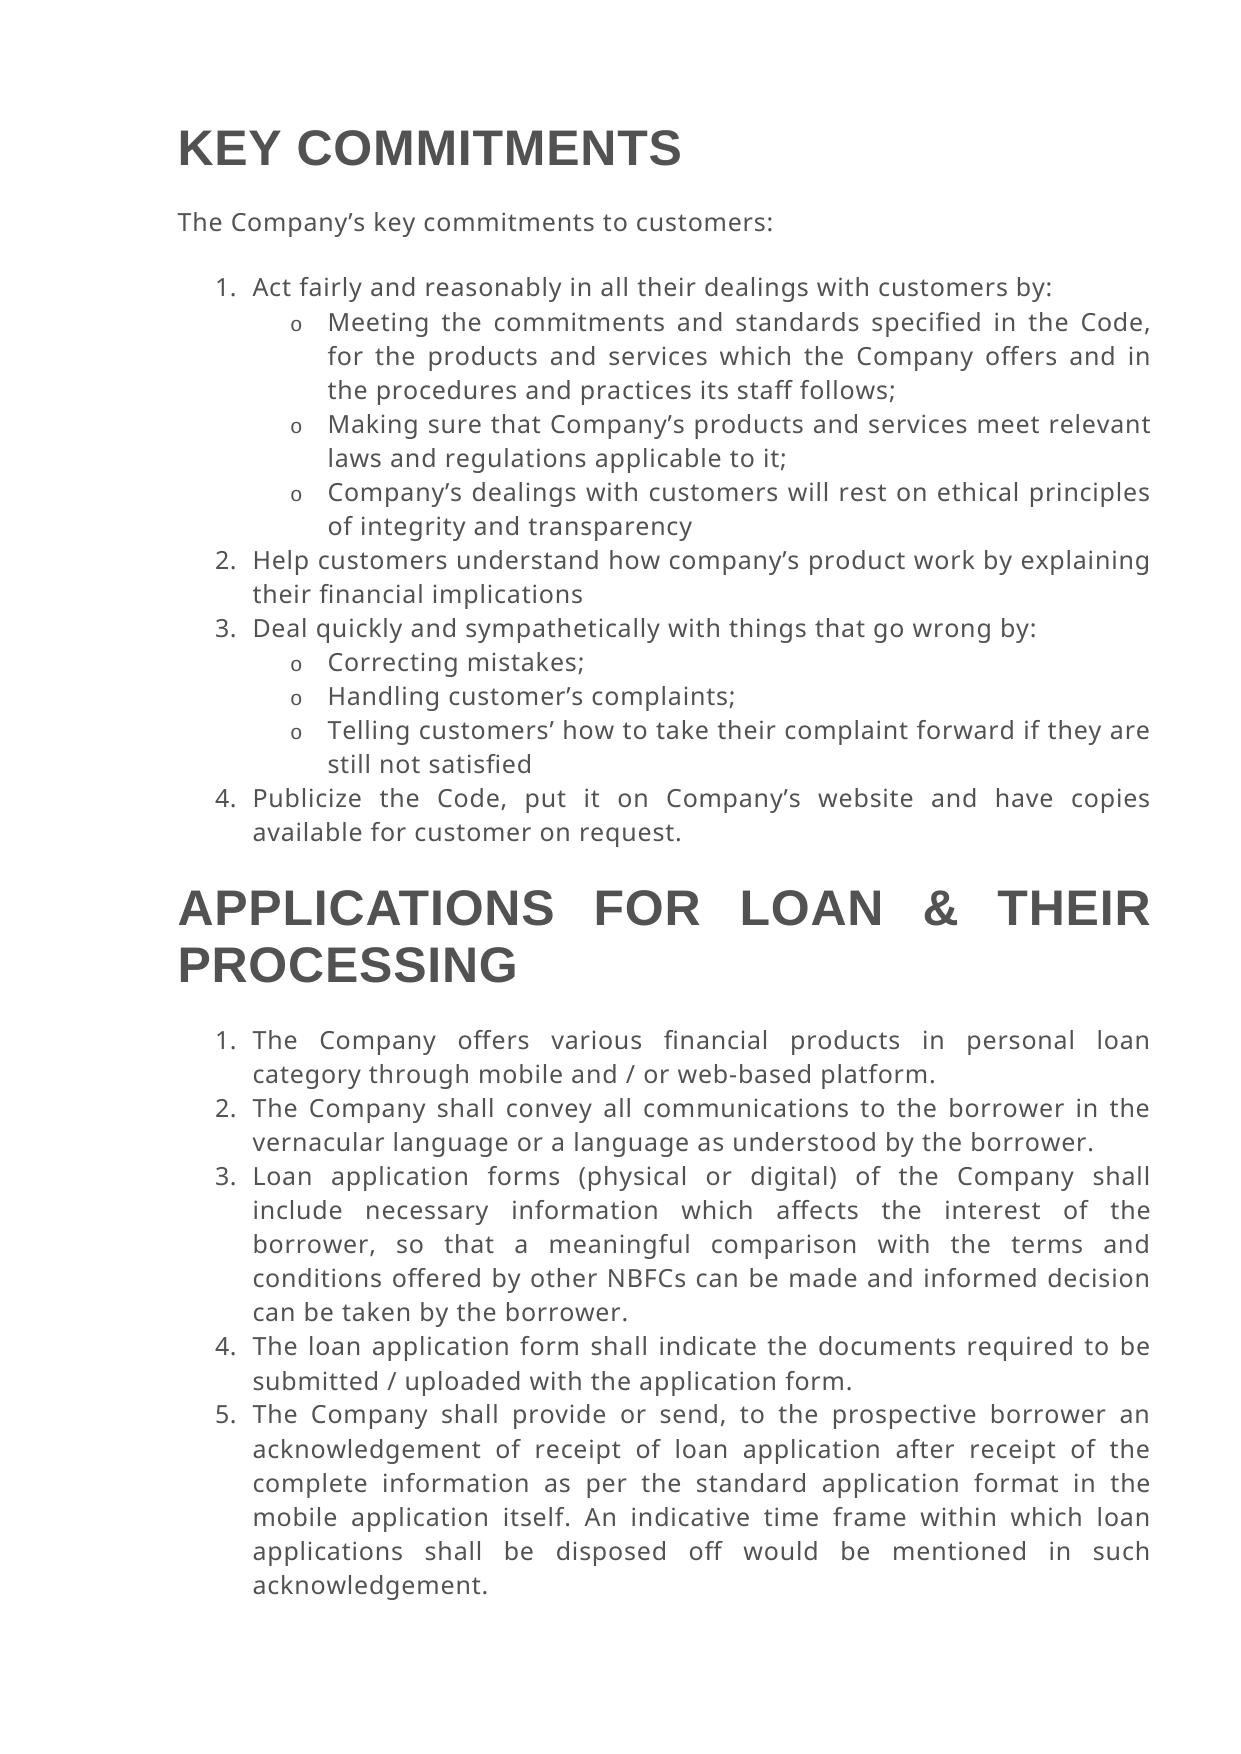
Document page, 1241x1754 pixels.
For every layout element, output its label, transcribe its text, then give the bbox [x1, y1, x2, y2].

list Deal quickly and sympathetically with things that go wrong by: [215, 611, 1152, 645]
list Company’s dealings with customers will rest on ethical principles of integrity and transparency [290, 474, 1152, 543]
list Meeting the commitments and standards specified in the Code, for the products and services which the Company offers and in the procedures and practices its staff follows; [290, 304, 1152, 406]
list The loan application form shall indicate the documents required to be submitted / uploaded with the application form. [215, 1329, 1152, 1397]
list Correcting mistakes; [290, 645, 1152, 679]
text The Company’s key commitments to customers: [177, 205, 1152, 239]
list Act fairly and reasonably in all their dealings with customers by: [215, 270, 1152, 304]
list The Company shall convey all communications to the borrower in the vernacular language or a language as understood by the borrower. [215, 1091, 1152, 1159]
list Handling customer’s complaints; [290, 679, 1152, 713]
list Help customers understand how company’s product work by explaining their financial implications [215, 543, 1152, 611]
list Telling customers’ how to take their complaint forward if they are still not satisfied [290, 713, 1152, 781]
list The Company offers various financial products in personal loan category through mobile and / or web-based platform. [215, 1022, 1152, 1091]
text KEY COMMITMENTS [177, 118, 1152, 176]
list Making sure that Company’s products and services meet relevant laws and regulations applicable to it; [290, 406, 1152, 474]
list Publicize the Code, put it on Company’s website and have copies available for customer on request. [215, 781, 1152, 849]
text APPLICATIONS FOR LOAN & THEIR PROCESSING [177, 878, 1152, 993]
list Loan application forms (physical or digital) of the Company shall include necessary information which affects the interest of the borrower, so that a meaningful comparison with the terms and conditions offered by other NBFCs can be made and informed decision can be taken by the borrower. [215, 1159, 1152, 1329]
list The Company shall provide or send, to the prospective borrower an acknowledgement of receipt of loan application after receipt of the complete information as per the standard application format in the mobile application itself. An indicative time frame within which loan applications shall be disposed off would be mentioned in such acknowledgement. [215, 1397, 1152, 1602]
